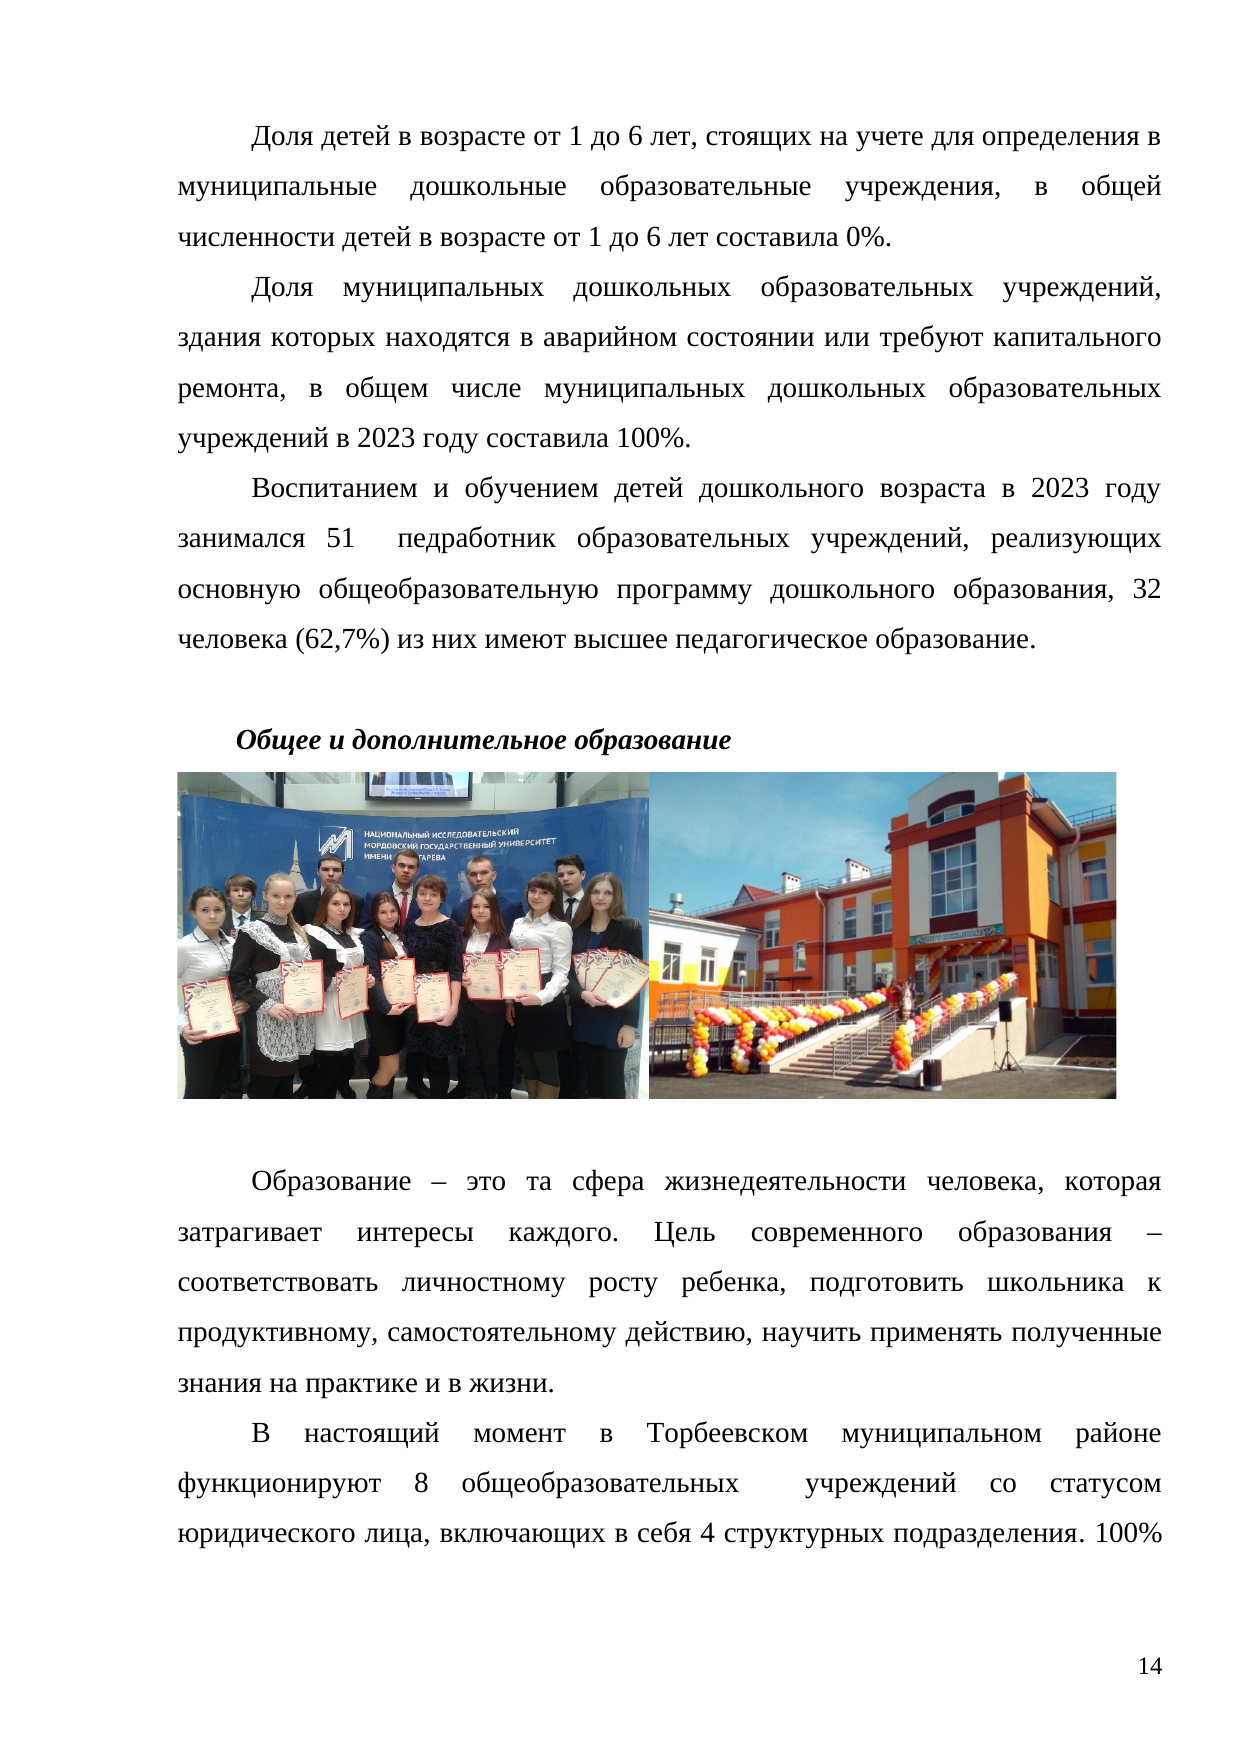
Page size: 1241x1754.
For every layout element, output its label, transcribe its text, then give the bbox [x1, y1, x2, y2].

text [177, 1415, 1162, 1549]
text Доля муниципальных дошкольных образовательных учреждений, здания которых находятся в аварийном состоянии или требуют капитального ремонта, в общем числе муниципальных дошкольных образовательных учреждений в 2023 году составила 100%. [177, 269, 1162, 453]
picture [177, 772, 1117, 1099]
text Образование – это та сфера жизнедеятельности человека, которая затрагивает интересы каждого. Цель современного образования – соответствовать личностному росту ребенка, подготовить школьника к продуктивному, самостоятельному действию, научить применять полученные знания на практике и в жизни. [177, 1163, 1162, 1398]
text Воспитанием и обучением детей дошкольного возраста в 2023 году занимался 51 педработник образовательных учреждений, реализующих основную общеобразовательную программу дошкольного образования, 32 человека (62,7%) из них имеют высшее педагогическое образование. [177, 470, 1162, 655]
text Общее и дополнительное образование [177, 722, 1162, 755]
text Доля детей в возрасте от 1 до 6 лет, стоящих на учете для определения в муниципальные дошкольные образовательные учреждения, в общей численности детей в возрасте от 1 до 6 лет составила 0%. [177, 118, 1162, 252]
